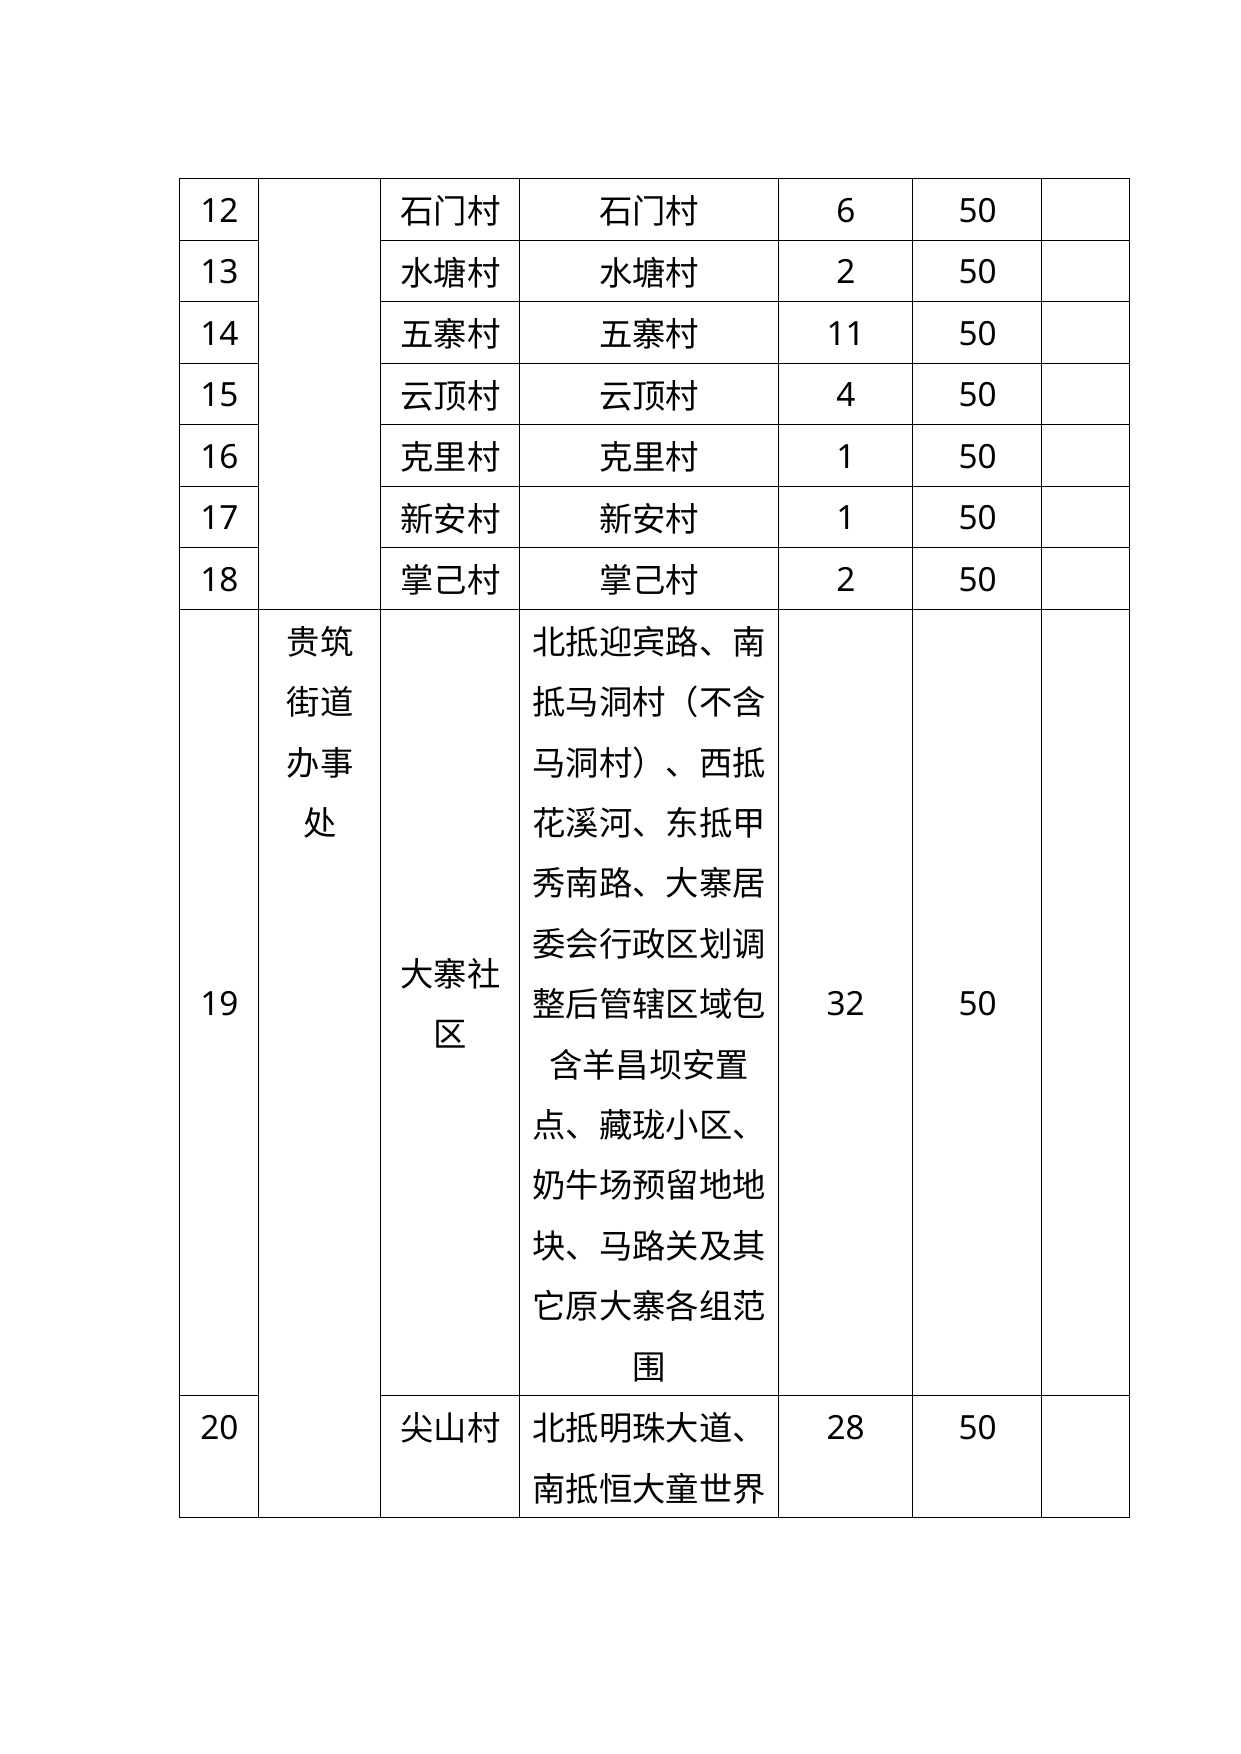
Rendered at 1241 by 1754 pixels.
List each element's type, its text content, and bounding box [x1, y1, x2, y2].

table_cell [520, 1396, 778, 1517]
table_cell 50 [913, 1396, 1041, 1517]
table_cell [1042, 1396, 1129, 1517]
table_cell [1042, 302, 1129, 363]
table_cell [1042, 548, 1129, 608]
table_cell 50 [913, 548, 1041, 608]
table_cell 水塘村 [381, 241, 519, 301]
table_cell 北抵迎宾路、南抵马洞村（不含马洞村）、西抵花溪河、东抵甲秀南路、大寨居委会行政区划调整后管辖区域包含羊昌坝安置点、藏珑小区、奶牛场预留地地块、马路关及其它原大寨各组范围 [520, 610, 778, 1395]
table_cell 水塘村 [520, 241, 778, 301]
table_cell 1 [779, 425, 912, 486]
table_cell 掌己村 [381, 548, 519, 608]
table_cell 1 [779, 487, 912, 547]
table_cell 11 [779, 302, 912, 363]
table_cell 14 [180, 302, 258, 363]
table_cell 2 [779, 548, 912, 608]
table_cell 50 [913, 610, 1041, 1395]
table_cell 50 [913, 302, 1041, 363]
table_cell 17 [180, 487, 258, 547]
table_cell [1042, 610, 1129, 1395]
table_cell [1042, 179, 1129, 240]
table_cell [1042, 364, 1129, 424]
table_cell 15 [180, 364, 258, 424]
table_cell 50 [913, 241, 1041, 301]
table_cell 石门村 [520, 179, 778, 240]
table_cell 19 [180, 610, 258, 1395]
table_cell 50 [913, 487, 1041, 547]
table_cell 新安村 [520, 487, 778, 547]
table_cell 6 [779, 179, 912, 240]
table_cell 大寨社区 [381, 610, 519, 1395]
table_cell 五寨村 [520, 302, 778, 363]
table_cell 28 [779, 1396, 912, 1517]
table_cell 尖山村 [381, 1396, 519, 1517]
table_cell 4 [779, 364, 912, 424]
table_cell 13 [180, 241, 258, 301]
table_cell 克里村 [381, 425, 519, 486]
table_cell [1042, 425, 1129, 486]
table_cell 云顶村 [520, 364, 778, 424]
table_cell 50 [913, 364, 1041, 424]
table_cell 云顶村 [381, 364, 519, 424]
table_cell 50 [913, 425, 1041, 486]
table_cell [1042, 487, 1129, 547]
table_cell 2 [779, 241, 912, 301]
table_cell 32 [779, 610, 912, 1395]
table_cell 18 [180, 548, 258, 608]
table_cell [1042, 241, 1129, 301]
table_cell 石门村 [381, 179, 519, 240]
table_cell 20 [180, 1396, 258, 1517]
table_cell 贵筑街道办事处 [259, 610, 380, 1517]
table_cell 12 [180, 179, 258, 240]
table_cell 掌己村 [520, 548, 778, 608]
table_cell 50 [913, 179, 1041, 240]
table_cell 16 [180, 425, 258, 486]
table_cell 新安村 [381, 487, 519, 547]
table_cell 五寨村 [381, 302, 519, 363]
table_cell 克里村 [520, 425, 778, 486]
